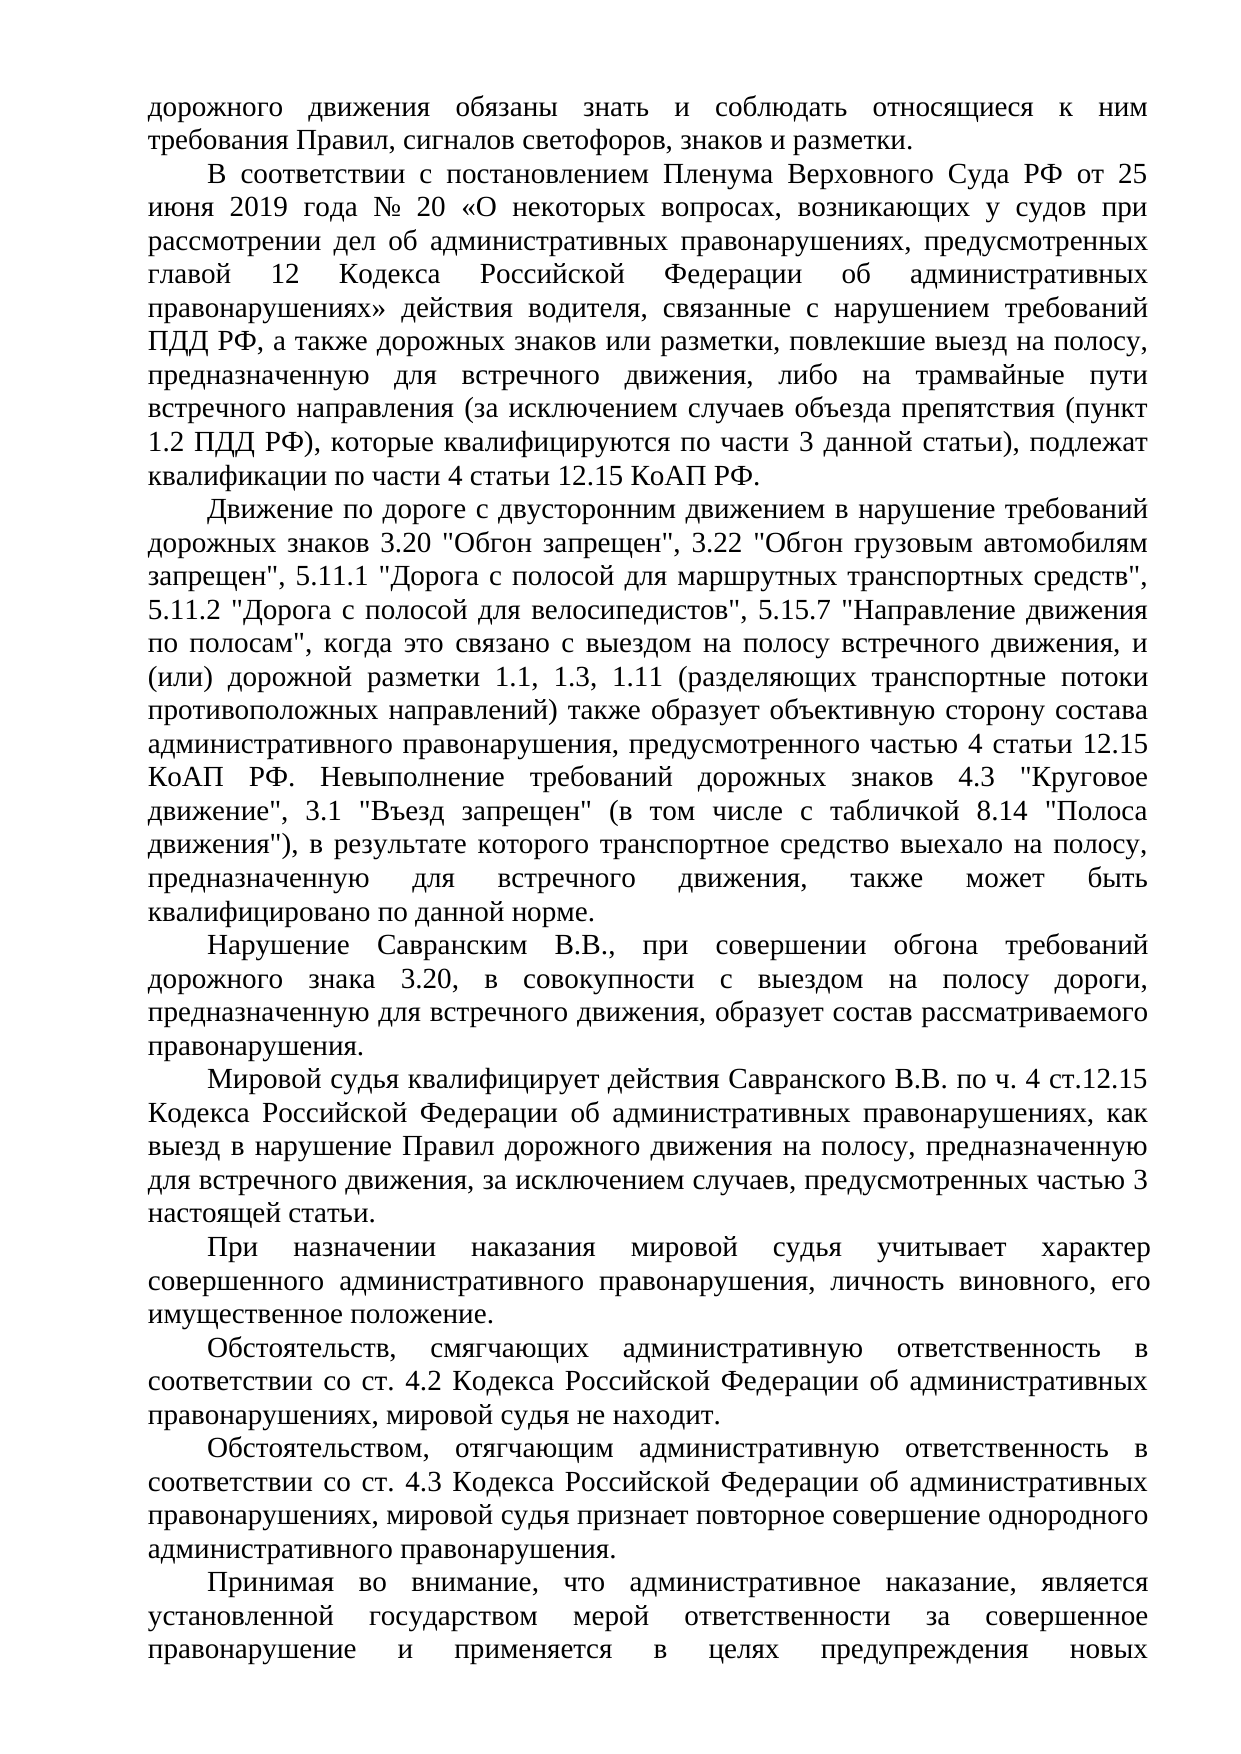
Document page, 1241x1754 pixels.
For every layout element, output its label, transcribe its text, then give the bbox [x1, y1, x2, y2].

text В соответствии с постановлением Пленума Верховного Суда РФ от 25 июня 2019 года № 20 «О некоторых вопросах, возникающих у судов при рассмотрении дел об административных правонарушениях, предусмотренных главой 12 Кодекса Российской Федерации об административных правонарушениях» действия водителя, связанные с нарушением требований ПДД РФ, а также дорожных знаков или разметки, повлекшие выезд на полосу, предназначенную для встречного движения, либо на трамвайные пути встречного направления (за исключением случаев объезда препятствия (пункт 1.2 ПДД РФ), которые квалифицируются по части 3 данной статьи), подлежат квалификации по части 4 статьи 12.15 КоАП РФ. [148, 156, 1149, 491]
text Обстоятельств, смягчающих административную ответственность в соответствии со ст. 4.2 Кодекса Российской Федерации об административных правонарушениях, мировой судья не находит. [148, 1330, 1149, 1430]
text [148, 89, 1149, 156]
text Нарушение Савранским В.В., при совершении обгона требований дорожного знака 3.20, в совокупности с выездом на полосу дороги, предназначенную для встречного движения, образует состав рассматриваемого правонарушения. [148, 927, 1149, 1061]
text Обстоятельством, отягчающим административную ответственность в соответствии со ст. 4.3 Кодекса Российской Федерации об административных правонарушениях, мировой судья признает повторное совершение однородного административного правонарушения. [148, 1430, 1149, 1564]
text Мировой судья квалифицирует действия Савранского В.В. по ч. 4 ст.12.15 Кодекса Российской Федерации об административных правонарушениях, как выезд в нарушение Правил дорожного движения на полосу, предназначенную для встречного движения, за исключением случаев, предусмотренных частью 3 настоящей статьи. [148, 1061, 1149, 1229]
text Движение по дороге с двусторонним движением в нарушение требований дорожных знаков 3.20 "Обгон запрещен", 3.22 "Обгон грузовым автомобилям запрещен", 5.11.1 "Дорога с полосой для маршрутных транспортных средств", 5.11.2 "Дорога с полосой для велосипедистов", 5.15.7 "Направление движения по полосам", когда это связано с выездом на полосу встречного движения, и (или) дорожной разметки 1.1, 1.3, 1.11 (разделяющих транспортные потоки противоположных направлений) также образует объективную сторону состава административного правонарушения, предусмотренного частью 4 статьи 12.15 КоАП РФ. Невыполнение требований дорожных знаков 4.3 "Круговое движение", 3.1 "Въезд запрещен" (в том числе с табличкой 8.14 "Полоса движения"), в результате которого транспортное средство выехало на полосу, предназначенную для встречного движения, также может быть квалифицировано по данной норме. [148, 491, 1149, 927]
text При назначении наказания мировой судья учитывает характер совершенного административного правонарушения, личность виновного, его имущественное положение. [148, 1229, 1152, 1330]
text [148, 1564, 1149, 1665]
